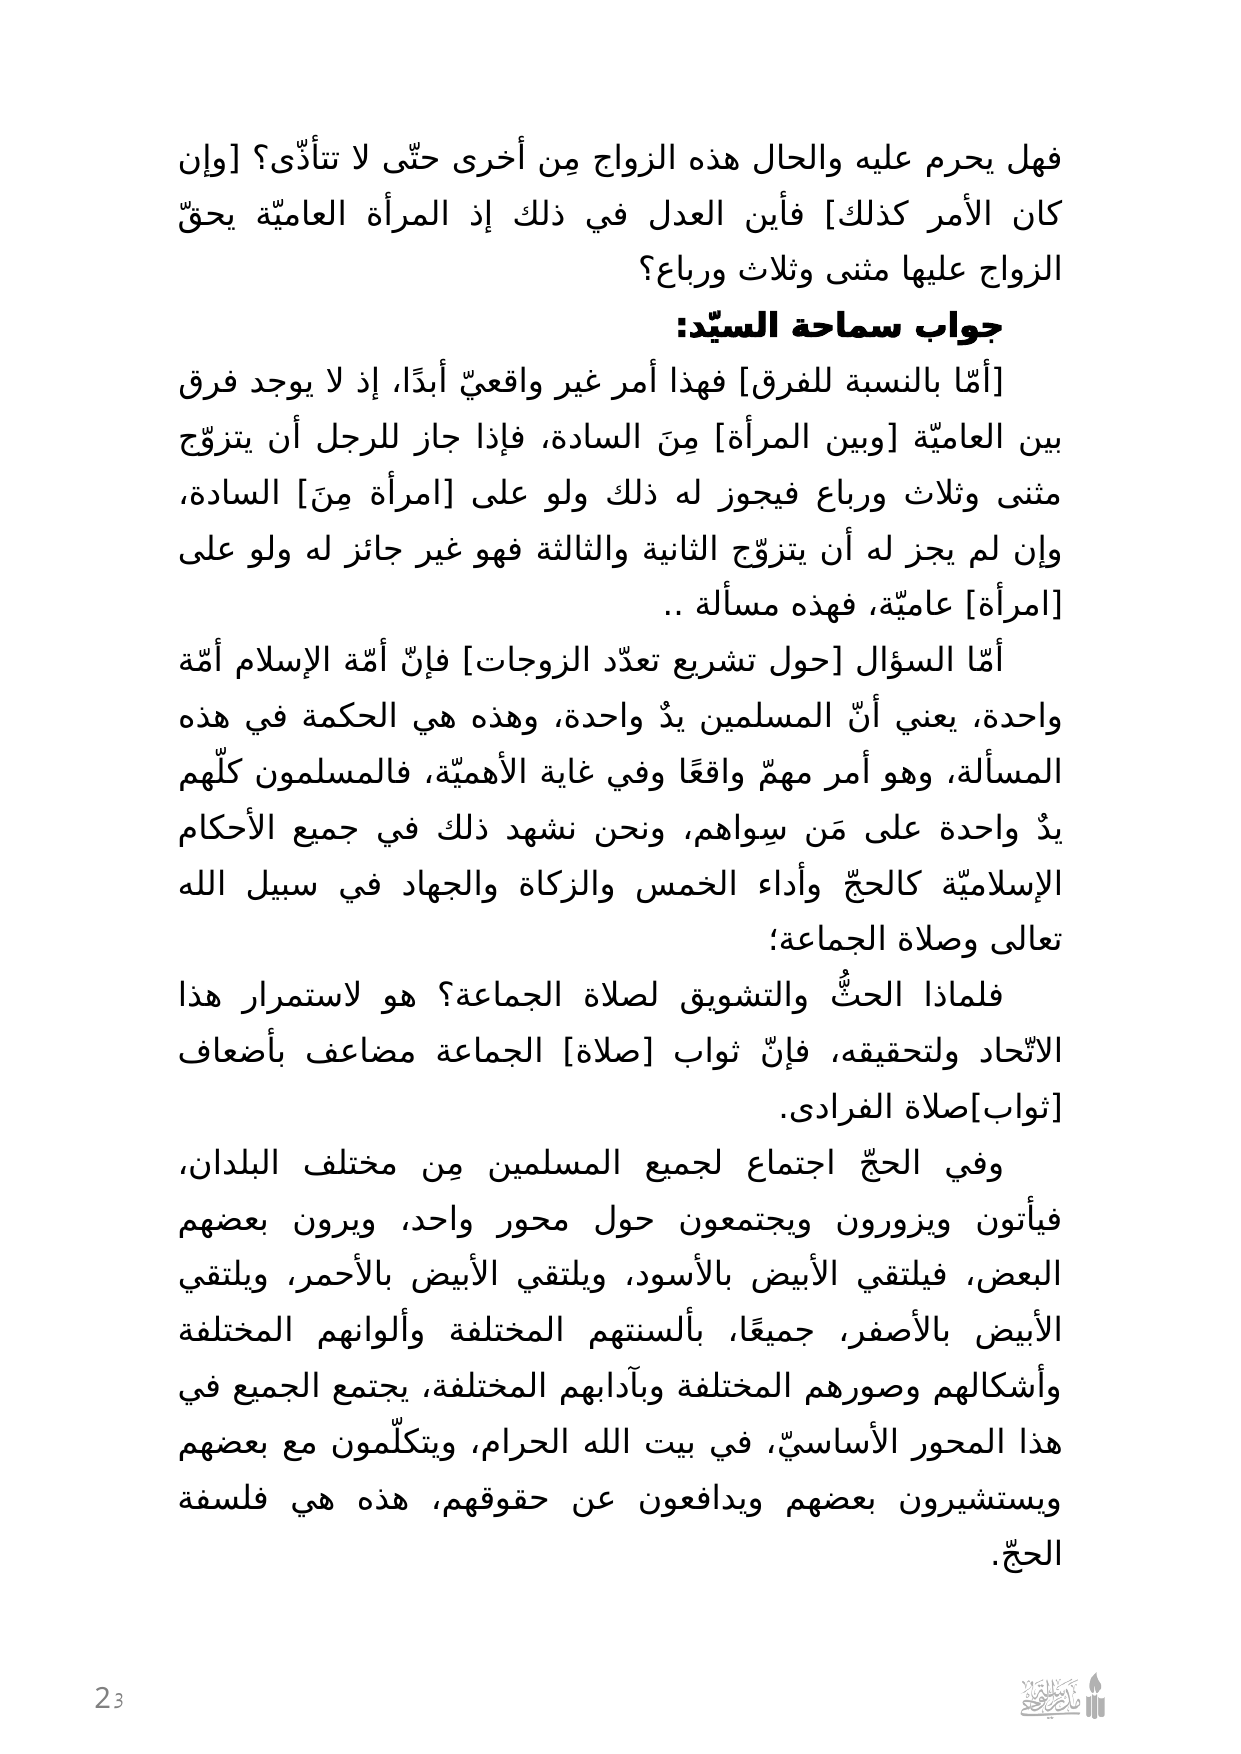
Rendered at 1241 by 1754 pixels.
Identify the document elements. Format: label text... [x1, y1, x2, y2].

picture [1020, 1672, 1105, 1719]
text فلماذا الحثُّ والتشويق لصلاة الجماعة؟ هو لاستمرار هذا الاتّحاد ولتحقيقه، فإنّ ثواب [صلاة] الجماعة مضاعف بأضعاف [ثواب]صلاة الفرادى. [177, 973, 1063, 1141]
text جواب سماحة السيّد: [177, 303, 1063, 359]
text وفي الحجّ اجتماع لجميع المسلمين مِن مختلف البلدان، فيأتون ويزورون ويجتمعون حول محور واحد، ويرون بعضهم البعض، فيلتقي الأبيض بالأسود، ويلتقي الأبيض بالأحمر، ويلتقي الأبيض بالأصفر، جميعًا، بألسنتهم المختلفة وألوانهم المختلفة وأشكالهم وصورهم المختلفة وبآدابهم المختلفة، يجتمع الجميع في هذا المحور الأساسيّ، في بيت الله الحرام، ويتكلّمون مع بعضهم ويستشيرون بعضهم ويدافعون عن حقوقهم، هذه هي فلسفة الحجّ. [177, 1141, 1063, 1587]
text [177, 136, 1063, 303]
text [أمّا بالنسبة للفرق] فهذا أمر غير واقعيّ أبدًا، إذ لا يوجد فرق بين العاميّة [وبين المرأة] مِنَ السادة، فإذا جاز للرجل أن يتزوّج مثنى وثلاث ورباع فيجوز له ذلك ولو على [امرأة مِنَ] السادة، وإن لم يجز له أن يتزوّج الثانية والثالثة فهو غير جائز له ولو على [امرأة] عاميّة، فهذه مسألة .. [177, 359, 1063, 638]
text أمّا السؤال [حول تشريع تعدّد الزوجات] فإنّ أمّة الإسلام أمّة واحدة، يعني أنّ المسلمين يدٌ واحدة، وهذه هي الحكمة في هذه المسألة، وهو أمر مهمّ واقعًا وفي غاية الأهميّة، فالمسلمون كلّهم يدٌ واحدة على مَن سِواهم، ونحن نشهد ذلك في جميع الأحكام الإسلاميّة كالحجّ وأداء الخمس والزكاة والجهاد في سبيل الله تعالى وصلاة الجماعة؛ [177, 638, 1063, 973]
